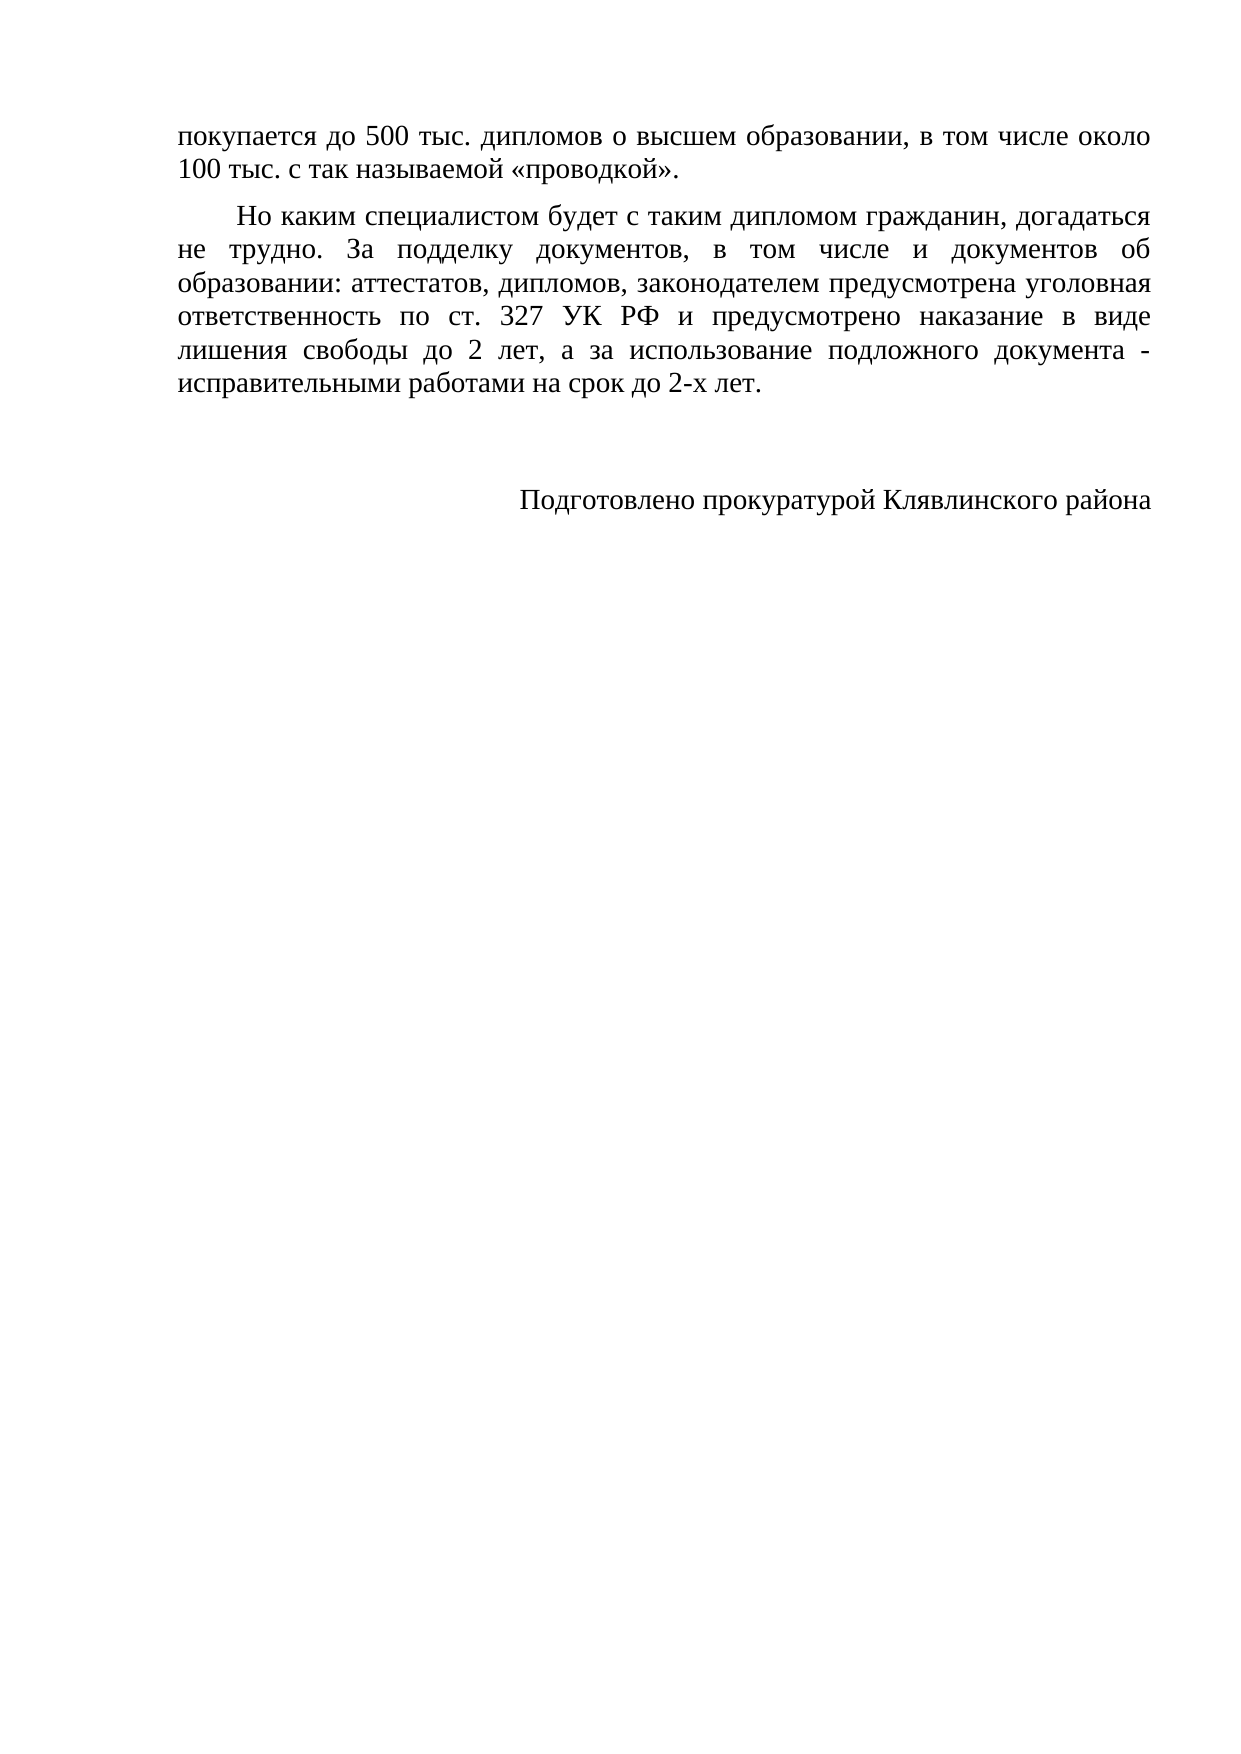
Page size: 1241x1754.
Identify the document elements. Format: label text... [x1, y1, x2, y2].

text Подготовлено прокуратурой Клявлинского района [177, 489, 1152, 514]
text Но каким специалистом будет с таким дипломом гражданин, догадаться не трудно. За подделку документов, в том числе и документов об образовании: аттестатов, дипломов, законодателем предусмотрена уголовная ответственность по ст. 327 УК РФ и предусмотрено наказание в виде лишения свободы до 2 лет, а за использование подложного документа - исправительными работами на срок до 2-х лет. [177, 198, 1152, 399]
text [177, 118, 1152, 185]
